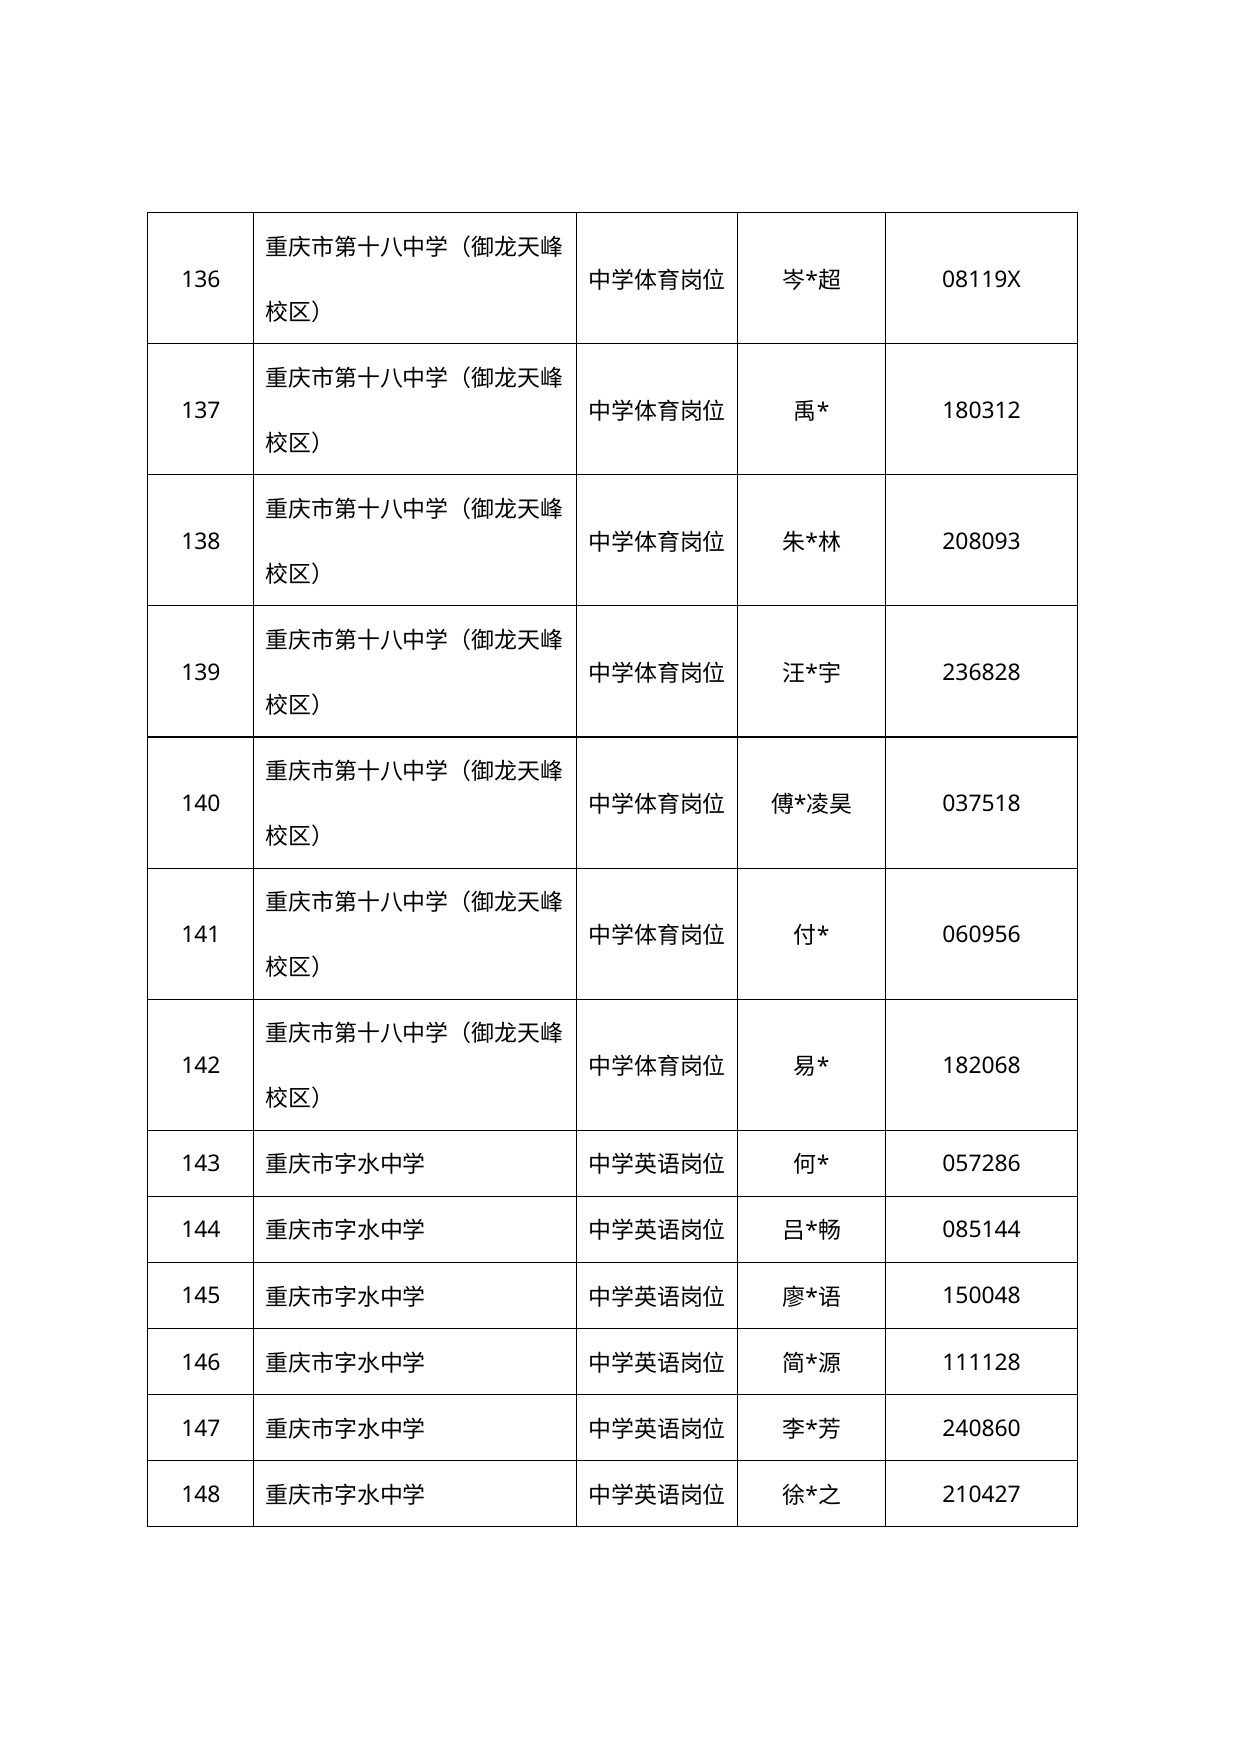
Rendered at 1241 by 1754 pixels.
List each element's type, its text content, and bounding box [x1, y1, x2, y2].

table_cell 145 [148, 1263, 253, 1328]
table_cell 060956 [886, 869, 1077, 998]
table_cell 111128 [886, 1329, 1077, 1394]
table_cell 144 [148, 1197, 253, 1262]
table_cell 中学体育岗位 [577, 344, 737, 474]
table_cell 吕*畅 [738, 1197, 885, 1262]
table_cell 210427 [886, 1461, 1077, 1526]
table_cell 240860 [886, 1395, 1077, 1460]
table_cell 廖*语 [738, 1263, 885, 1328]
table_cell 重庆市字水中学 [254, 1197, 576, 1262]
table_cell 重庆市第十八中学（御龙天峰校区） [254, 869, 576, 998]
table_cell 汪*宇 [738, 606, 885, 736]
table_cell 057286 [886, 1131, 1077, 1196]
table_cell 148 [148, 1461, 253, 1526]
table_cell 208093 [886, 475, 1077, 605]
table_cell 138 [148, 475, 253, 605]
table_cell 中学英语岗位 [577, 1329, 737, 1394]
table_cell 重庆市第十八中学（御龙天峰校区） [254, 213, 576, 343]
table_cell 朱*林 [738, 475, 885, 605]
table_cell 236828 [886, 606, 1077, 736]
table_cell 140 [148, 738, 253, 867]
table_cell 037518 [886, 738, 1077, 867]
table_cell 180312 [886, 344, 1077, 474]
table_cell 146 [148, 1329, 253, 1394]
table_cell 重庆市字水中学 [254, 1263, 576, 1328]
table_cell 中学英语岗位 [577, 1197, 737, 1262]
table_cell 重庆市第十八中学（御龙天峰校区） [254, 475, 576, 605]
table_cell 中学体育岗位 [577, 475, 737, 605]
table_cell 中学体育岗位 [577, 1000, 737, 1129]
table_cell 182068 [886, 1000, 1077, 1129]
table_cell 中学体育岗位 [577, 213, 737, 343]
table_cell 中学英语岗位 [577, 1395, 737, 1460]
table_cell 重庆市字水中学 [254, 1329, 576, 1394]
table_cell 中学英语岗位 [577, 1263, 737, 1328]
table_cell 139 [148, 606, 253, 736]
table_cell 简*源 [738, 1329, 885, 1394]
table_cell 傅*凌昊 [738, 738, 885, 867]
table_cell 136 [148, 213, 253, 343]
table_cell 易* [738, 1000, 885, 1129]
table_cell 中学体育岗位 [577, 869, 737, 998]
table_cell 禹* [738, 344, 885, 474]
table_cell 重庆市字水中学 [254, 1461, 576, 1526]
table_cell 重庆市字水中学 [254, 1131, 576, 1196]
table_cell 137 [148, 344, 253, 474]
table_cell 重庆市第十八中学（御龙天峰校区） [254, 606, 576, 736]
table_cell 重庆市字水中学 [254, 1395, 576, 1460]
table_cell 142 [148, 1000, 253, 1129]
table_cell 中学英语岗位 [577, 1461, 737, 1526]
table_cell 李*芳 [738, 1395, 885, 1460]
table_cell 何* [738, 1131, 885, 1196]
table_cell 141 [148, 869, 253, 998]
table_cell 中学英语岗位 [577, 1131, 737, 1196]
table_cell 重庆市第十八中学（御龙天峰校区） [254, 1000, 576, 1129]
table_cell 岑*超 [738, 213, 885, 343]
table_cell 08119X [886, 213, 1077, 343]
table_cell 147 [148, 1395, 253, 1460]
table_cell 重庆市第十八中学（御龙天峰校区） [254, 738, 576, 867]
table_cell 重庆市第十八中学（御龙天峰校区） [254, 344, 576, 474]
table_cell 付* [738, 869, 885, 998]
table_cell 085144 [886, 1197, 1077, 1262]
table_cell 中学体育岗位 [577, 606, 737, 736]
table_cell 中学体育岗位 [577, 738, 737, 867]
table_cell 150048 [886, 1263, 1077, 1328]
table_cell 143 [148, 1131, 253, 1196]
table_cell 徐*之 [738, 1461, 885, 1526]
